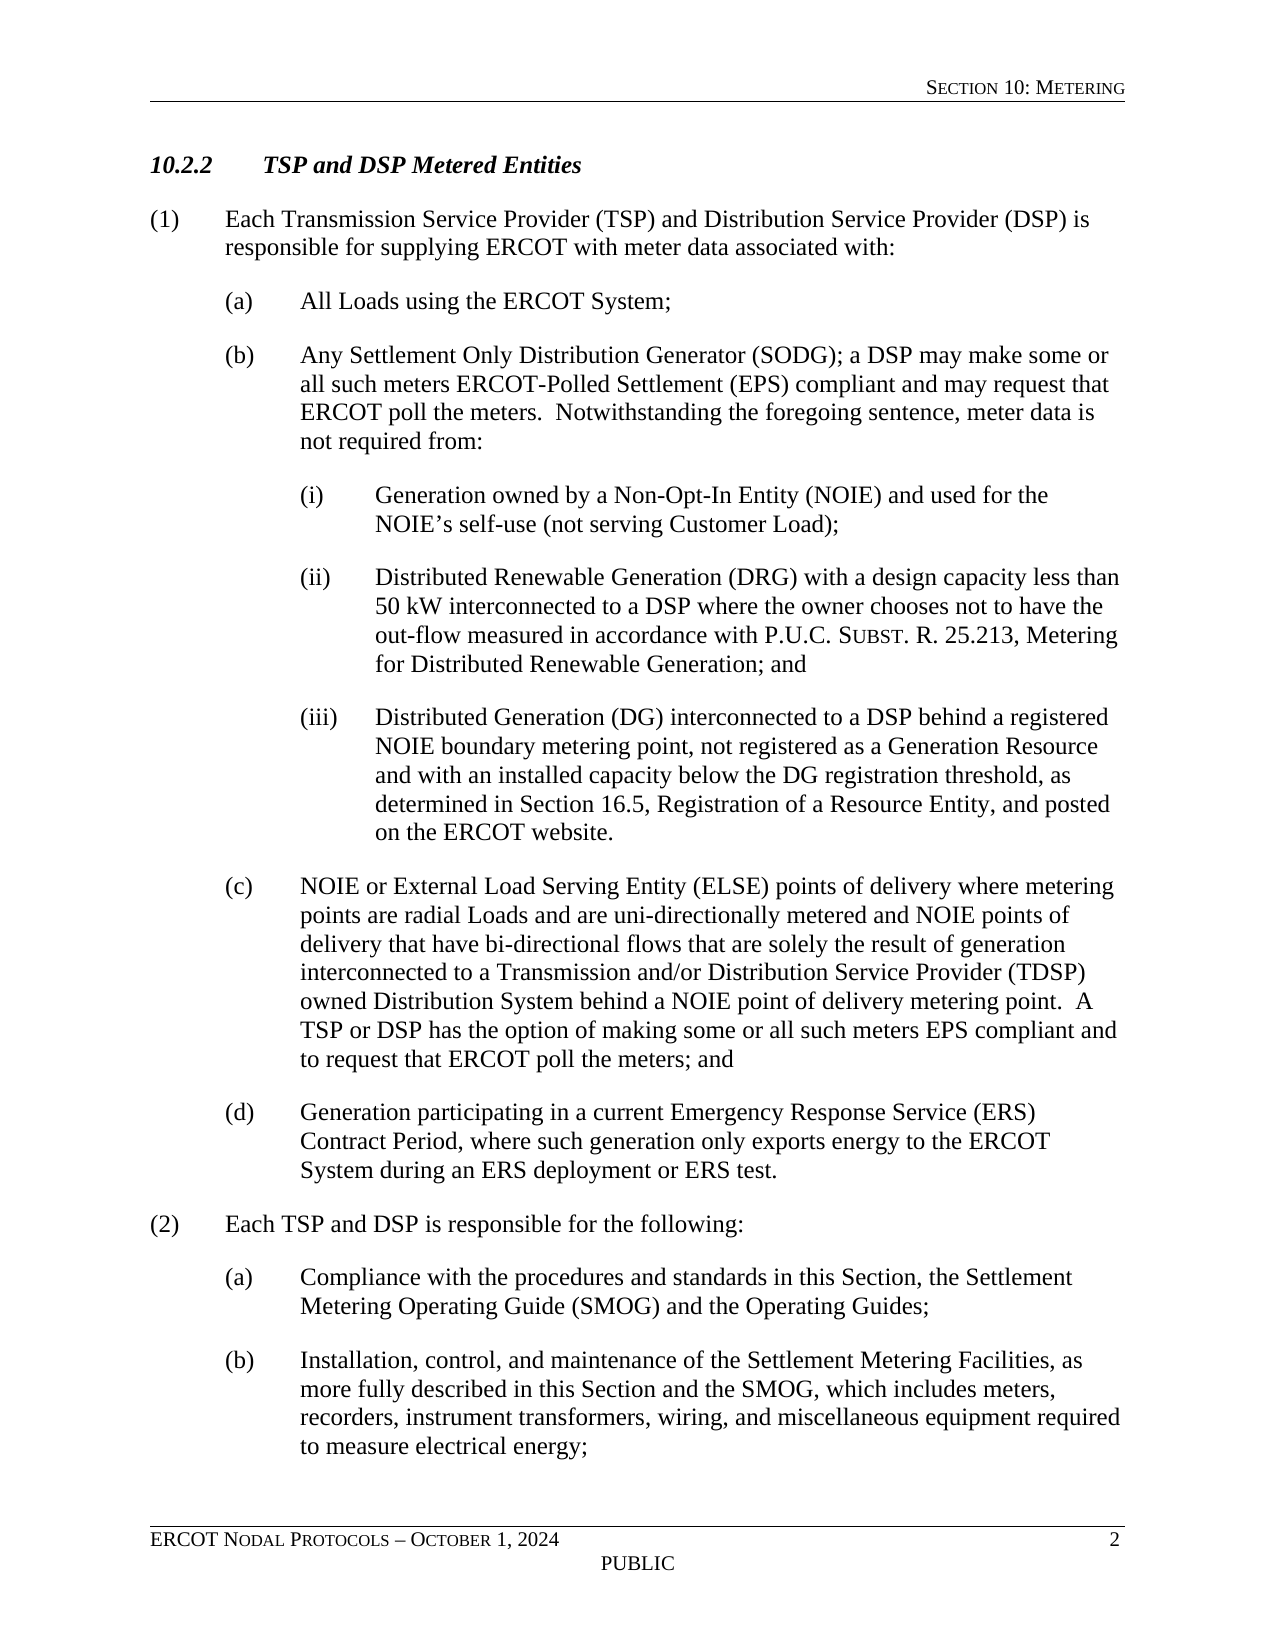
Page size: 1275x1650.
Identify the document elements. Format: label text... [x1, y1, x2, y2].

list (b) Any Settlement Only Distribution Generator (SODG); a DSP may make some or all such meters ERCOT-Polled Settlement (EPS) compliant and may request that ERCOT poll the meters. Notwithstanding the foregoing sentence, meter data is not required from: [225, 340, 1125, 455]
list (d) Generation participating in a current Emergency Response Service (ERS) Contract Period, where such generation only exports energy to the ERCOT System during an ERS deployment or ERS test. [225, 1097, 1125, 1184]
list (c) NOIE or External Load Serving Entity (ELSE) points of delivery where metering points are radial Loads and are uni-directionally metered and NOIE points of delivery that have bi-directional flows that are solely the result of generation interconnected to a Transmission and/or Distribution Service Provider (TDSP) owned Distribution System behind a NOIE point of delivery metering point. A TSP or DSP has the option of making some or all such meters EPS compliant and to request that ERCOT poll the meters; and [225, 871, 1125, 1072]
list (1) Each Transmission Service Provider (TSP) and Distribution Service Provider (DSP) is responsible for supplying ERCOT with meter data associated with: [150, 204, 1125, 261]
list (i) Generation owned by a Non-Opt-In Entity (NOIE) and used for the NOIE’s self-use (not serving Customer Load); [300, 480, 1125, 537]
list (ii) Distributed Renewable Generation (DRG) with a design capacity less than 50 kW interconnected to a DSP where the owner chooses not to have the out-flow measured in accordance with P.U.C. Subst. R. 25.213, Metering for Distributed Renewable Generation; and [300, 562, 1125, 677]
list (a) All Loads using the ERCOT System; [225, 286, 1125, 315]
list (b) Installation, control, and maintenance of the Settlement Metering Facilities, as more fully described in this Section and the SMOG, which includes meters, recorders, instrument transformers, wiring, and miscellaneous equipment required to measure electrical energy; [225, 1345, 1125, 1460]
text 10.2.2 TSP and DSP Metered Entities [150, 150, 1125, 179]
list (a) Compliance with the procedures and standards in this Section, the Settlement Metering Operating Guide (SMOG) and the Operating Guides; [225, 1262, 1125, 1320]
list (iii) Distributed Generation (DG) interconnected to a DSP behind a registered NOIE boundary metering point, not registered as a Generation Resource and with an installed capacity below the DG registration threshold, as determined in Section 16.5, Registration of a Resource Entity, and posted on the ERCOT website. [300, 702, 1125, 846]
list (2) Each TSP and DSP is responsible for the following: [150, 1209, 1125, 1237]
